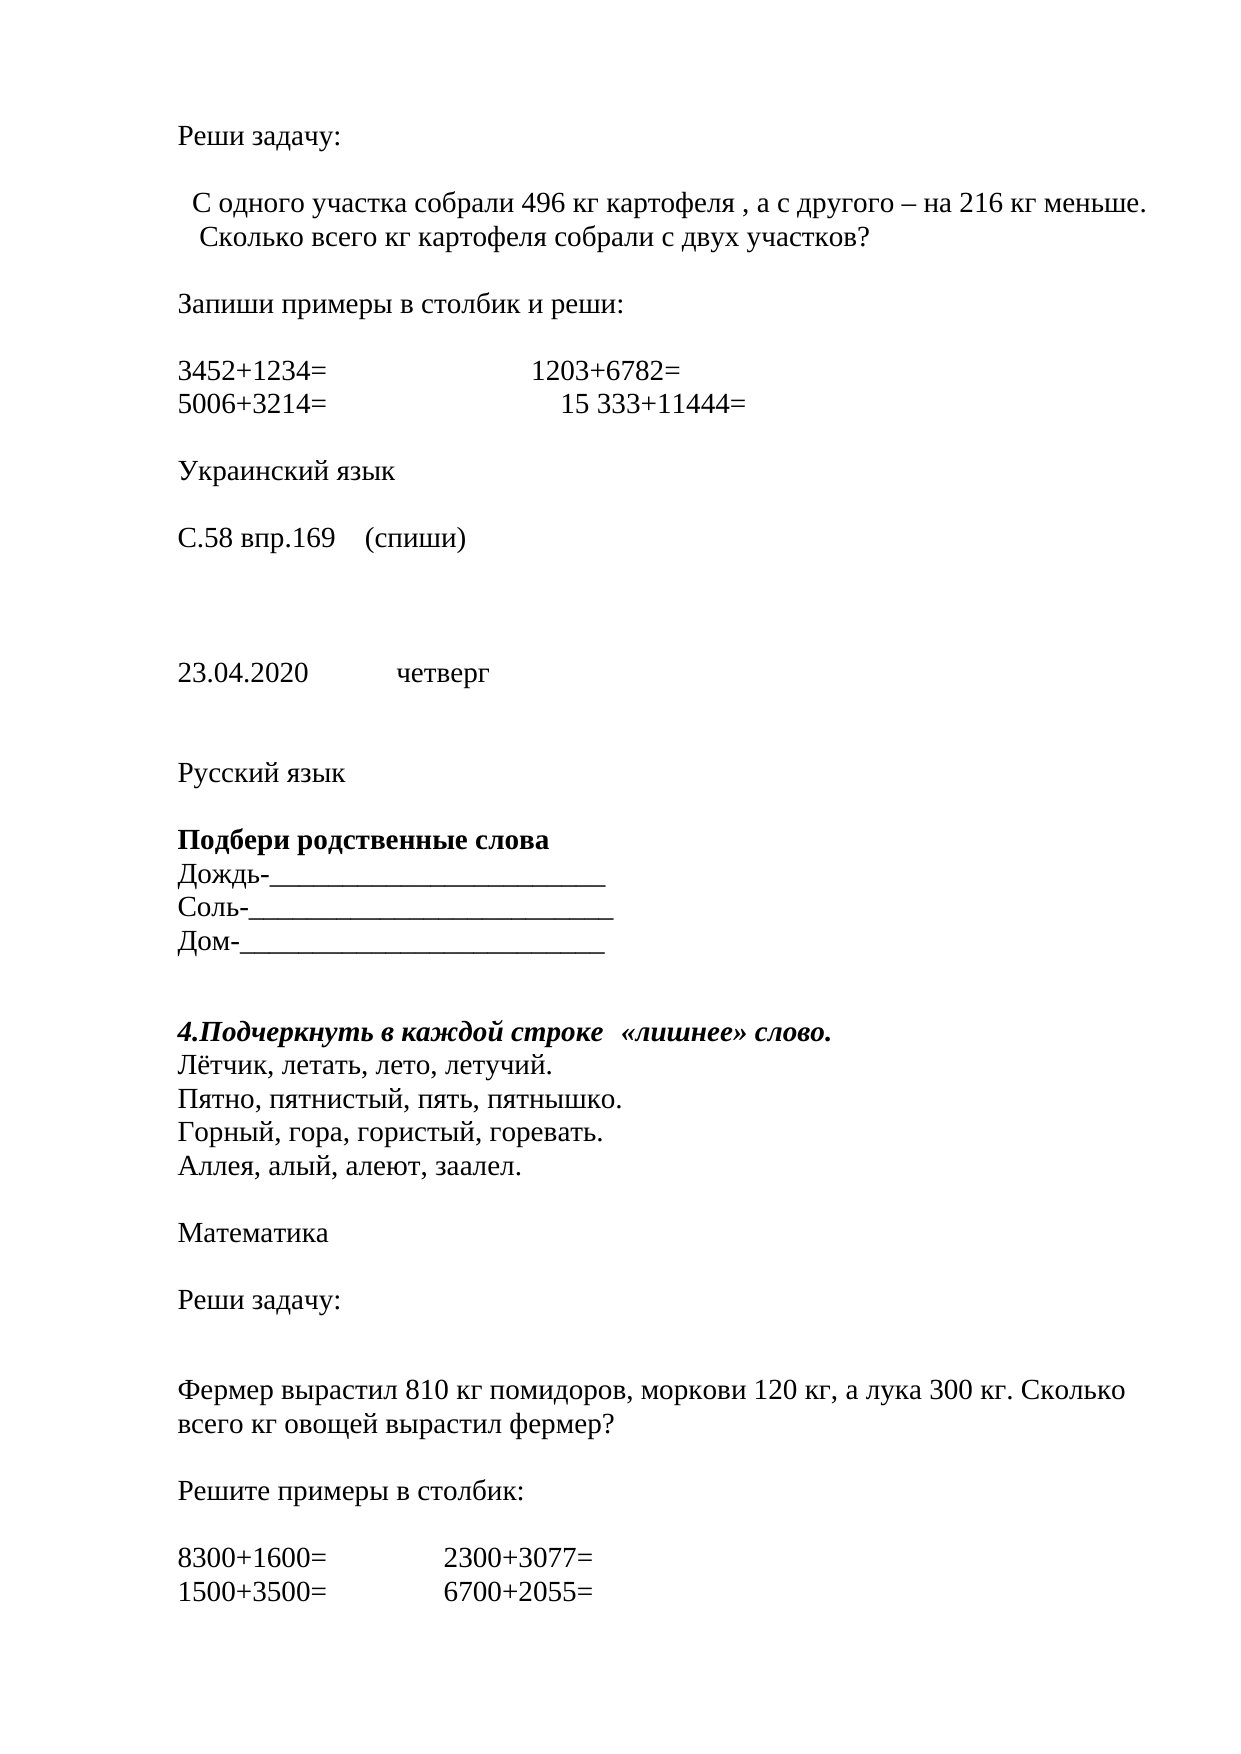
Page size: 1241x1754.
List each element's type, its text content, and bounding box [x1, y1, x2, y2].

text Украинский язык [177, 453, 1152, 487]
text Дом-_________________________ [177, 923, 1152, 957]
text Русский язык [177, 755, 1152, 789]
text Реши задачу: [177, 118, 1152, 152]
text Соль-_________________________ [177, 889, 1152, 923]
text 4.Подчеркнуть в каждой строке «лишнее» слово. [177, 1014, 1152, 1047]
text 8300+1600= 2300+3077= [177, 1540, 1152, 1574]
text Пятно, пятнистый, пять, пятнышко. [177, 1081, 1152, 1114]
text Аллея, алый, алеют, заалел. [177, 1148, 1152, 1181]
text Запиши примеры в столбик и реши: [177, 286, 1152, 319]
text 3452+1234= 1203+6782= [177, 353, 1152, 386]
text Фермер вырастил 810 кг помидоров, моркови 120 кг, а лука 300 кг. Сколько всего кг овощей вырастил фермер? [177, 1372, 1152, 1439]
text С.58 впр.169 (спиши) [177, 521, 1152, 554]
text Сколько всего кг картофеля собрали с двух участков? [177, 219, 1152, 252]
text 23.04.2020 четверг [177, 655, 1152, 688]
text Решите примеры в столбик: [177, 1473, 1152, 1507]
text 5006+3214= 15 333+11444= [177, 386, 1152, 420]
text С одного участка собрали 496 кг картофеля , а с другого – на 216 кг меньше. [177, 185, 1152, 219]
text Реши задачу: [177, 1282, 1152, 1316]
text 1500+3500= 6700+2055= [177, 1574, 1152, 1607]
text Горный, гора, гористый, горевать. [177, 1114, 1152, 1148]
text Математика [177, 1215, 1152, 1248]
text Лётчик, летать, лето, летучий. [177, 1047, 1152, 1081]
text Подбери родственные слова [177, 789, 1152, 856]
text Дождь-_______________________ [177, 856, 1152, 889]
